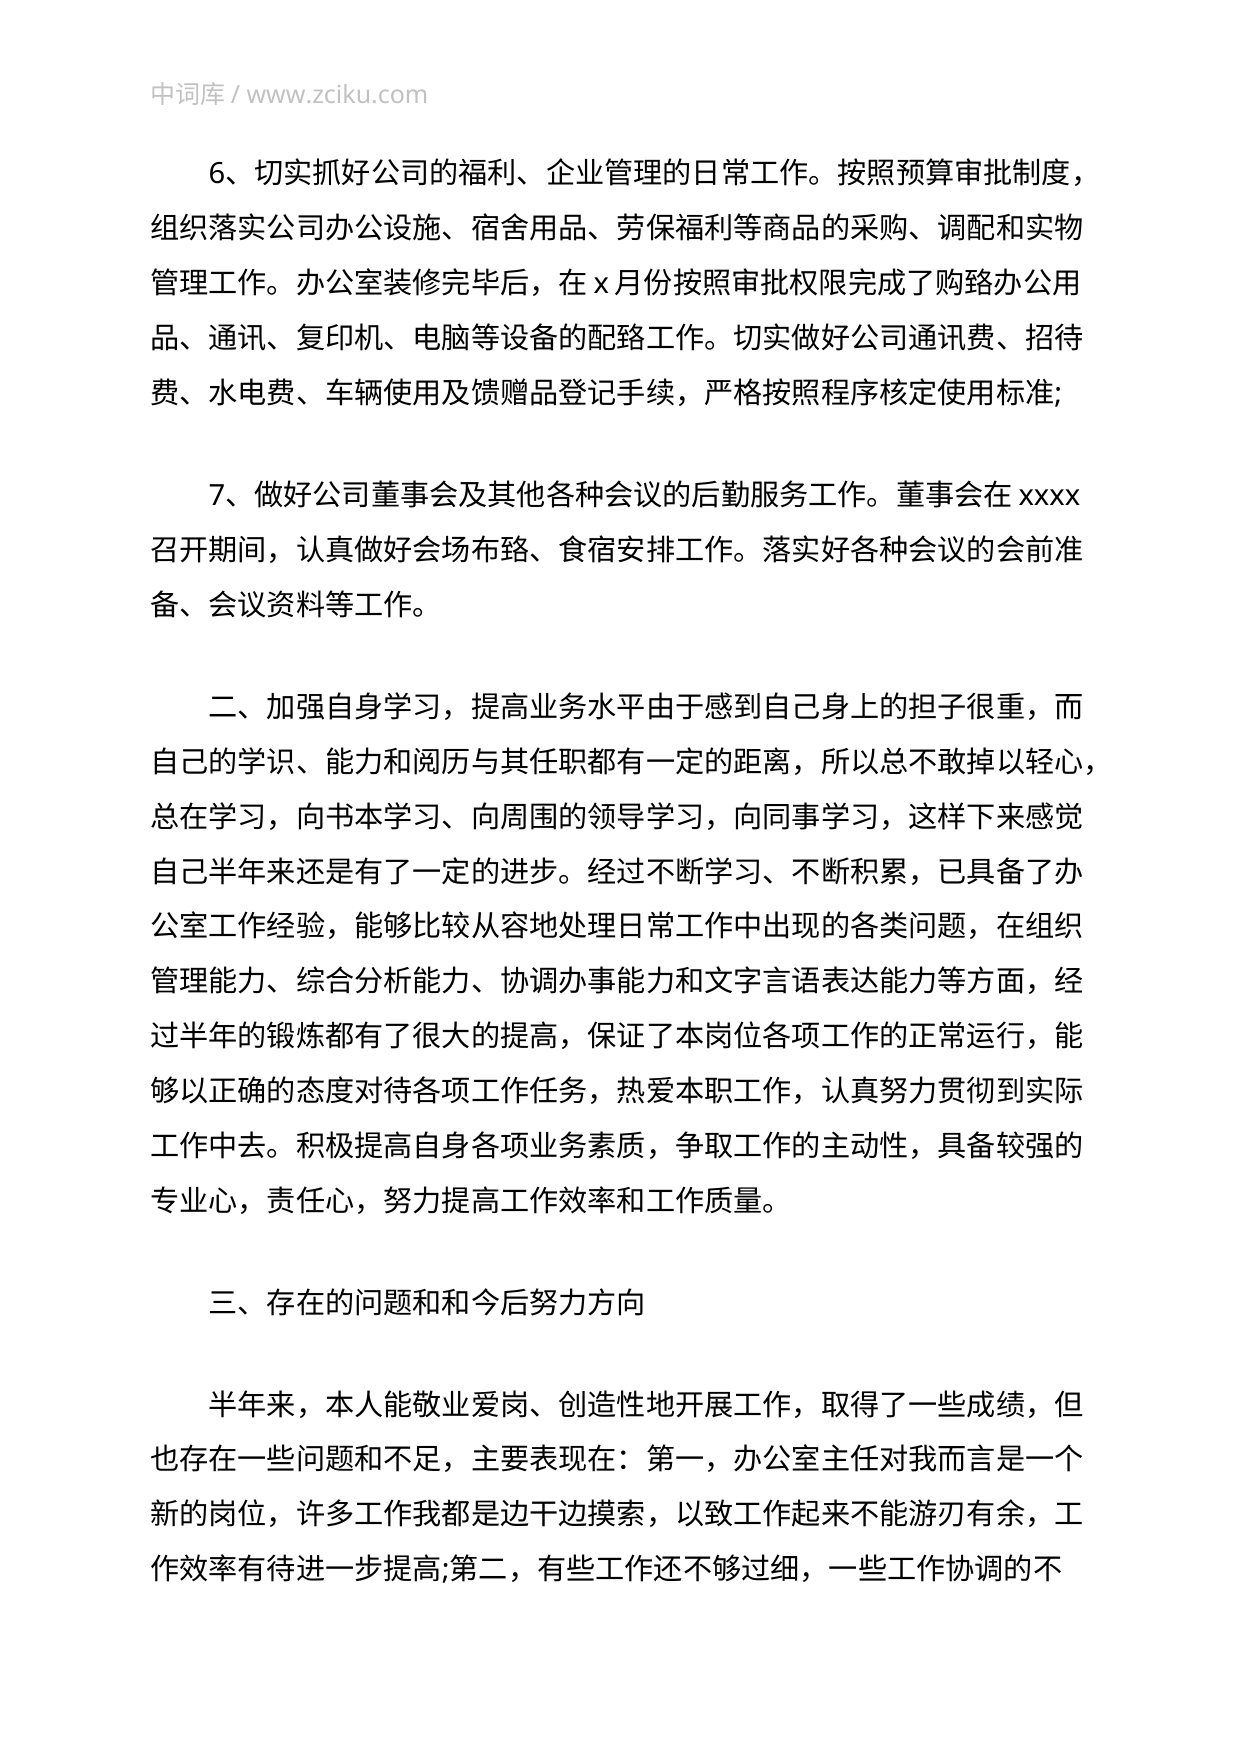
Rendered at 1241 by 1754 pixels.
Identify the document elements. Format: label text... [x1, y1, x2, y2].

text 三、存在的问题和和今后努力方向 [150, 1279, 1090, 1322]
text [150, 1381, 1090, 1588]
text 7、做好公司董事会及其他各种会议的后勤服务工作。董事会在xxxx召开期间，认真做好会场布臵、食宿安排工作。落实好各种会议的会前准备、会议资料等工作。 [150, 472, 1090, 624]
text 6、切实抓好公司的福利、企业管理的日常工作。按照预算审批制度，组织落实公司办公设施、宿舍用品、劳保福利等商品的采购、调配和实物管理工作。办公室装修完毕后，在x月份按照审批权限完成了购臵办公用品、通讯、复印机、电脑等设备的配臵工作。切实做好公司通讯费、招待费、水电费、车辆使用及馈赠品登记手续，严格按照程序核定使用标准; [150, 150, 1090, 412]
text 二、加强自身学习，提高业务水平由于感到自己身上的担子很重，而自己的学识、能力和阅历与其任职都有一定的距离，所以总不敢掉以轻心，总在学习，向书本学习、向周围的领导学习，向同事学习，这样下来感觉自己半年来还是有了一定的进步。经过不断学习、不断积累，已具备了办公室工作经验，能够比较从容地处理日常工作中出现的各类问题，在组织管理能力、综合分析能力、协调办事能力和文字言语表达能力等方面，经过半年的锻炼都有了很大的提高，保证了本岗位各项工作的正常运行，能够以正确的态度对待各项工作任务，热爱本职工作，认真努力贯彻到实际工作中去。积极提高自身各项业务素质，争取工作的主动性，具备较强的专业心，责任心，努力提高工作效率和工作质量。 [150, 683, 1090, 1220]
